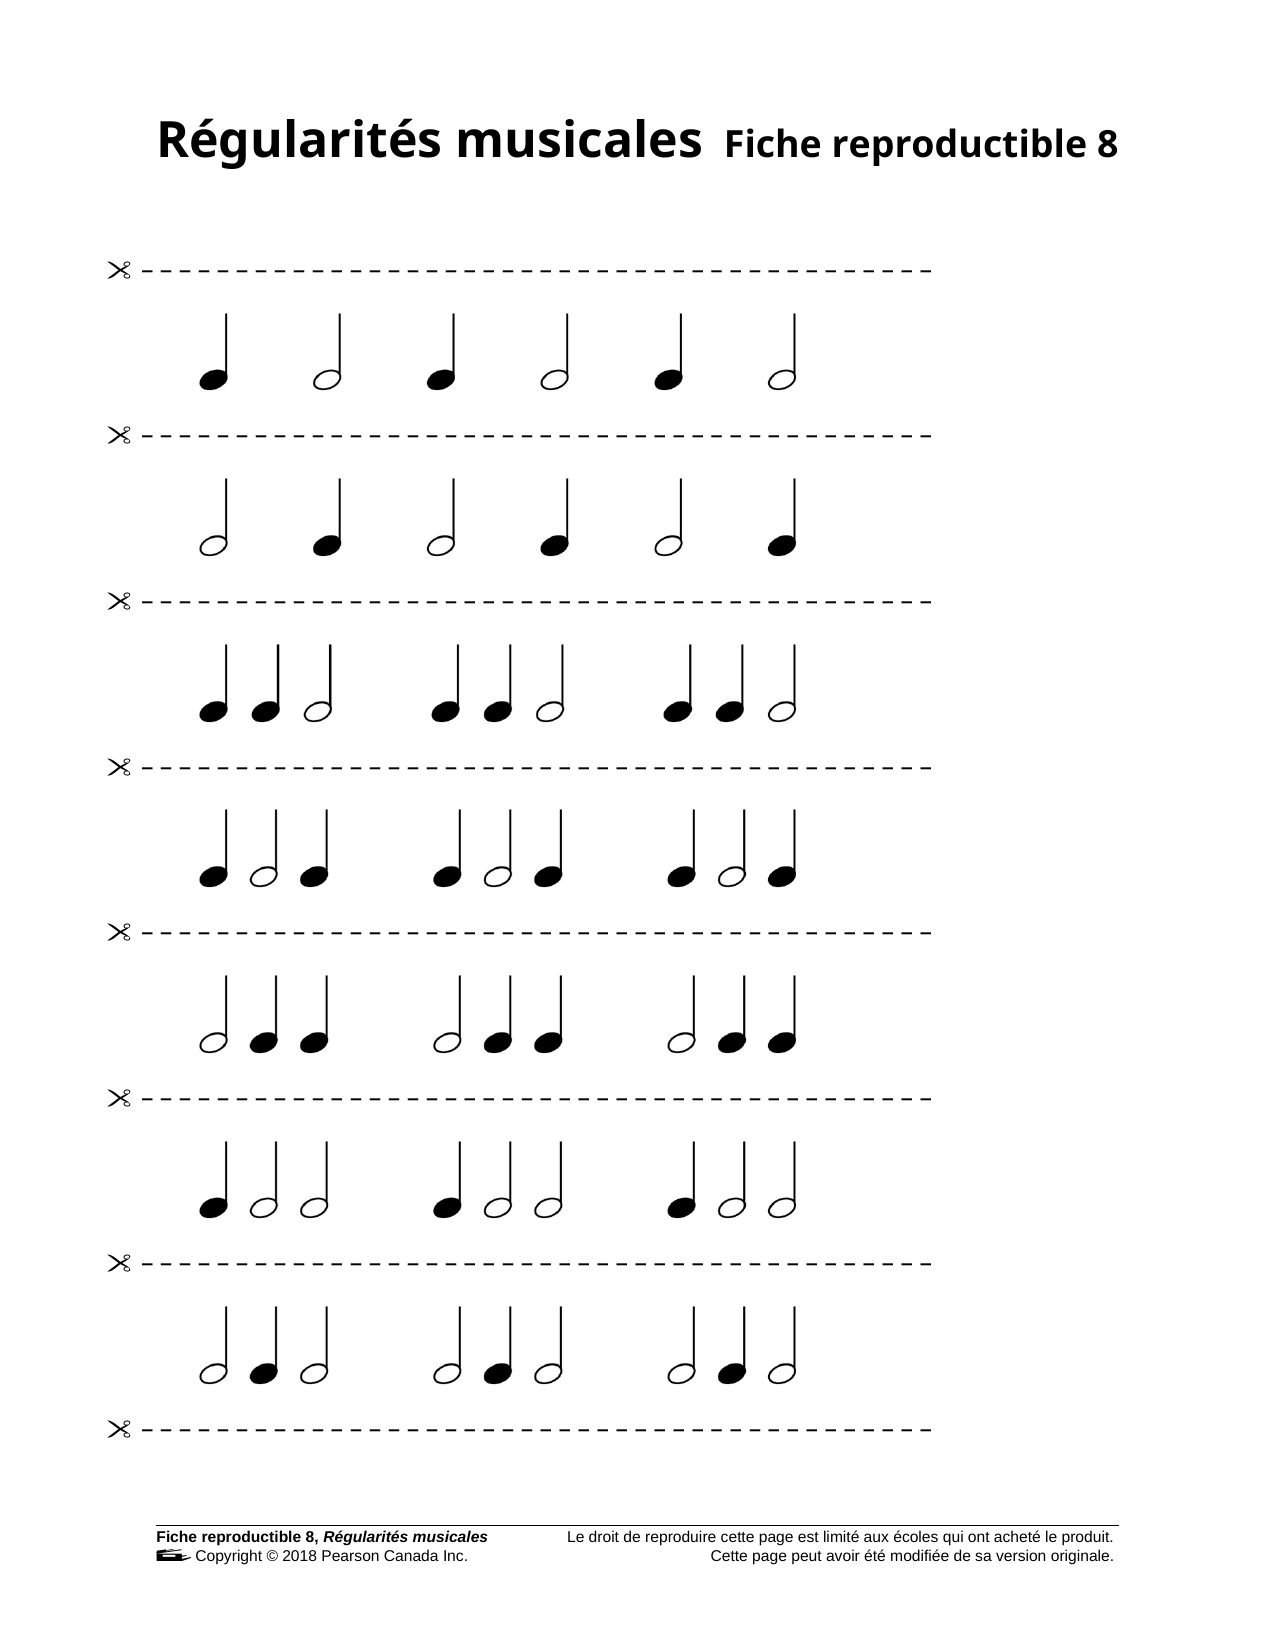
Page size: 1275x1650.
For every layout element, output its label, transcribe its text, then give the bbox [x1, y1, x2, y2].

text – – – – – – – – – – – – – – – – – – – – – – – – – – – – – – – – – – – – – – – – – – [106, 251, 1119, 286]
picture [197, 311, 798, 392]
text – – – – – – – – – – – – – – – – – – – – – – – – – – – – – – – – – – – – – – – – – – [106, 748, 1119, 783]
text – – – – – – – – – – – – – – – – – – – – – – – – – – – – – – – – – – – – – – – – – – [106, 1079, 1119, 1114]
text – – – – – – – – – – – – – – – – – – – – – – – – – – – – – – – – – – – – – – – – – – [106, 1411, 1119, 1446]
text – – – – – – – – – – – – – – – – – – – – – – – – – – – – – – – – – – – – – – – – – – [106, 582, 1119, 617]
picture [197, 973, 798, 1055]
text – – – – – – – – – – – – – – – – – – – – – – – – – – – – – – – – – – – – – – – – – – [106, 417, 1119, 452]
picture [156, 1549, 191, 1561]
picture [197, 1305, 798, 1386]
text – – – – – – – – – – – – – – – – – – – – – – – – – – – – – – – – – – – – – – – – – – [106, 914, 1119, 949]
text Régularités musicales Fiche reproductible 8 [156, 104, 1119, 172]
picture [197, 1139, 798, 1220]
text – – – – – – – – – – – – – – – – – – – – – – – – – – – – – – – – – – – – – – – – – – [106, 1245, 1119, 1280]
picture [197, 808, 798, 889]
picture [197, 476, 798, 558]
picture [197, 642, 798, 724]
